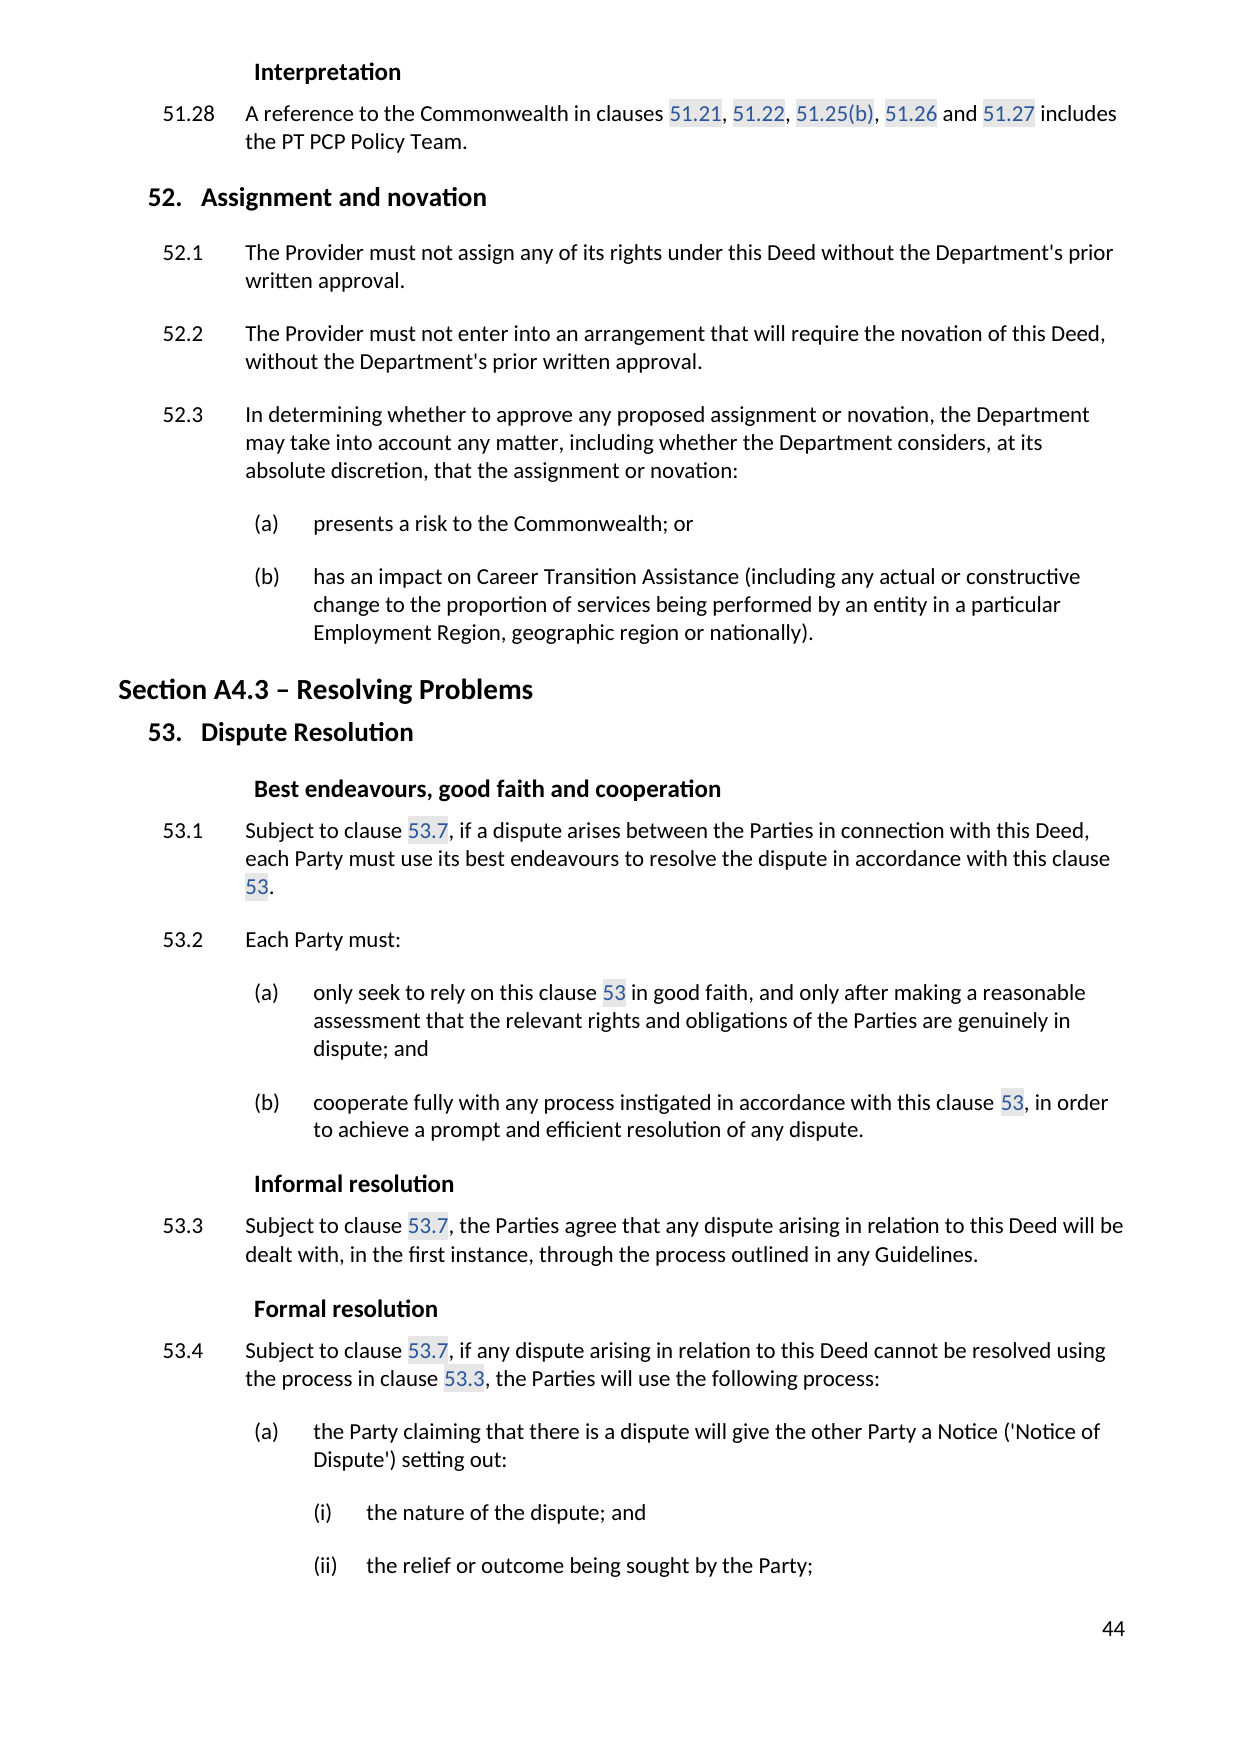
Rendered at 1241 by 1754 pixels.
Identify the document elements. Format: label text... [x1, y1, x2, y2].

text Subject to clause 53.7, if any dispute arising in relation to this Deed cannot be resolved using the process in clause 53.3, the Parties will use the following process: [448, 1336, 1125, 1392]
text has an impact on Career Transition Assistance (including any actual or constructive change to the proportion of services being performed by an entity in a particular Employment Region, geographic region or nationally). [254, 562, 1125, 646]
text The Provider must not assign any of its rights under this Deed without the Department's prior written approval. [162, 238, 1125, 294]
text Subject to clause 53.7, if any dispute arising in relation to this Deed cannot be resolved using the process in clause 53.3, the Parties will use the following process: [162, 1336, 444, 1392]
subtitle Interpretation [254, 56, 1125, 87]
subtitle Section A4.3 – Resolving Problems [118, 671, 1125, 707]
text Subject to clause 53.7, the Parties agree that any dispute arising in relation to this Deed will be dealt with, in the first instance, through the process outlined in any Guidelines. [162, 1212, 1125, 1268]
subtitle Informal resolution [254, 1169, 1125, 1199]
text cooperate fully with any process instigated in accordance with this clause 53, in order to achieve a prompt and efficient resolution of any dispute. [254, 1088, 1125, 1144]
text the nature of the dispute; and [313, 1498, 1125, 1526]
text Subject to clause 53.7, if a dispute arises between the Parties in connection with this Deed, each Party must use its best endeavours to resolve the dispute in accordance with this clause 53. [162, 816, 1125, 901]
text presents a risk to the Commonwealth; or [254, 509, 1125, 537]
text Each Party must: [162, 926, 1125, 953]
text the Party claiming that there is a dispute will give the other Party a Notice ('Notice of Dispute') setting out: [254, 1417, 1125, 1473]
text A reference to the Commonwealth in clauses 51.21, 51.22, 51.25(b), 51.26 and 51.27 includes the PT PCP Policy Team. [162, 99, 1125, 155]
subtitle Formal resolution [254, 1293, 1125, 1323]
text Dispute Resolution [148, 715, 1125, 748]
text Assignment and novation [148, 180, 1125, 213]
text In determining whether to approve any proposed assignment or novation, the Department may take into account any matter, including whether the Department considers, at its absolute discretion, that the assignment or novation: [162, 400, 1125, 484]
text The Provider must not enter into an arrangement that will require the novation of this Deed, without the Department's prior written approval. [162, 319, 1125, 375]
subtitle Best endeavours, good faith and cooperation [254, 773, 1125, 804]
text only seek to rely on this clause 53 in good faith, and only after making a reasonable assessment that the relevant rights and obligations of the Parties are genuinely in dispute; and [254, 978, 1125, 1063]
text the relief or outcome being sought by the Party; [313, 1551, 1125, 1579]
